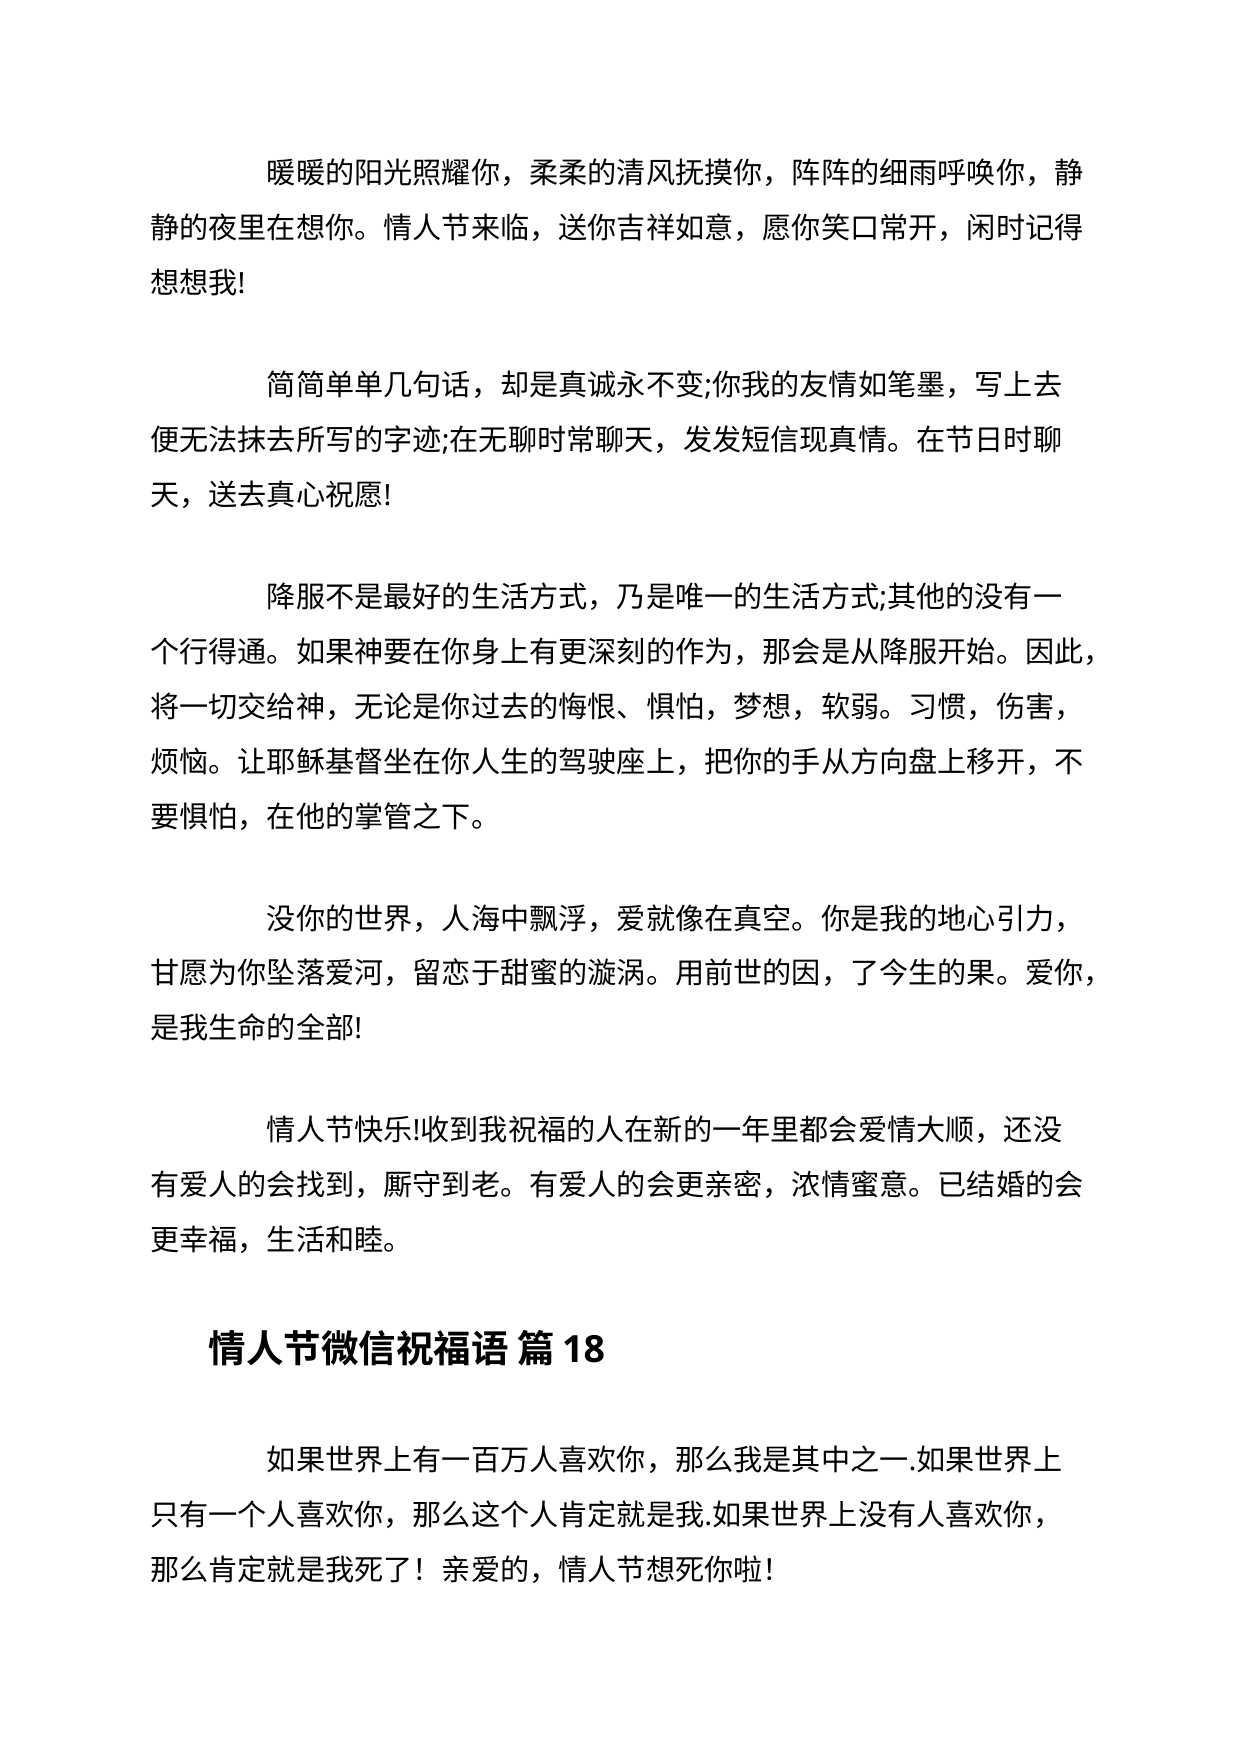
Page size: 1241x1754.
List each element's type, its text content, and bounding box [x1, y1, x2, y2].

text 暖暖的阳光照耀你，柔柔的清风抚摸你，阵阵的细雨呼唤你，静静的夜里在想你。情人节来临，送你吉祥如意，愿你笑口常开，闲时记得想想我! [150, 150, 1090, 302]
text 没你的世界，人海中飘浮，爱就像在真空。你是我的地心引力，甘愿为你坠落爱河，留恋于甜蜜的漩涡。用前世的因，了今生的果。爱你，是我生命的全部! [150, 895, 1090, 1047]
text 简简单单几句话，却是真诚永不变;你我的友情如笔墨，写上去便无法抹去所写的字迹;在无聊时常聊天，发发短信现真情。在节日时聊天，送去真心祝愿! [150, 362, 1090, 514]
text 情人节快乐!收到我祝福的人在新的一年里都会爱情大顺，还没有爱人的会找到，厮守到老。有爱人的会更亲密，浓情蜜意。已结婚的会更幸福，生活和睦。 [150, 1107, 1090, 1259]
text 情人节微信祝福语 篇18 [150, 1319, 1090, 1373]
text 降服不是最好的生活方式，乃是唯一的生活方式;其他的没有一个行得通。如果神要在你身上有更深刻的作为，那会是从降服开始。因此，将一切交给神，无论是你过去的悔恨、惧怕，梦想，软弱。习惯，伤害，烦恼。让耶稣基督坐在你人生的驾驶座上，把你的手从方向盘上移开，不要惧怕，在他的掌管之下。 [150, 574, 1090, 836]
text 如果世界上有一百万人喜欢你，那么我是其中之一.如果世界上只有一个人喜欢你，那么这个人肯定就是我.如果世界上没有人喜欢你，那么肯定就是我死了！亲爱的，情人节想死你啦！ [150, 1436, 1090, 1588]
